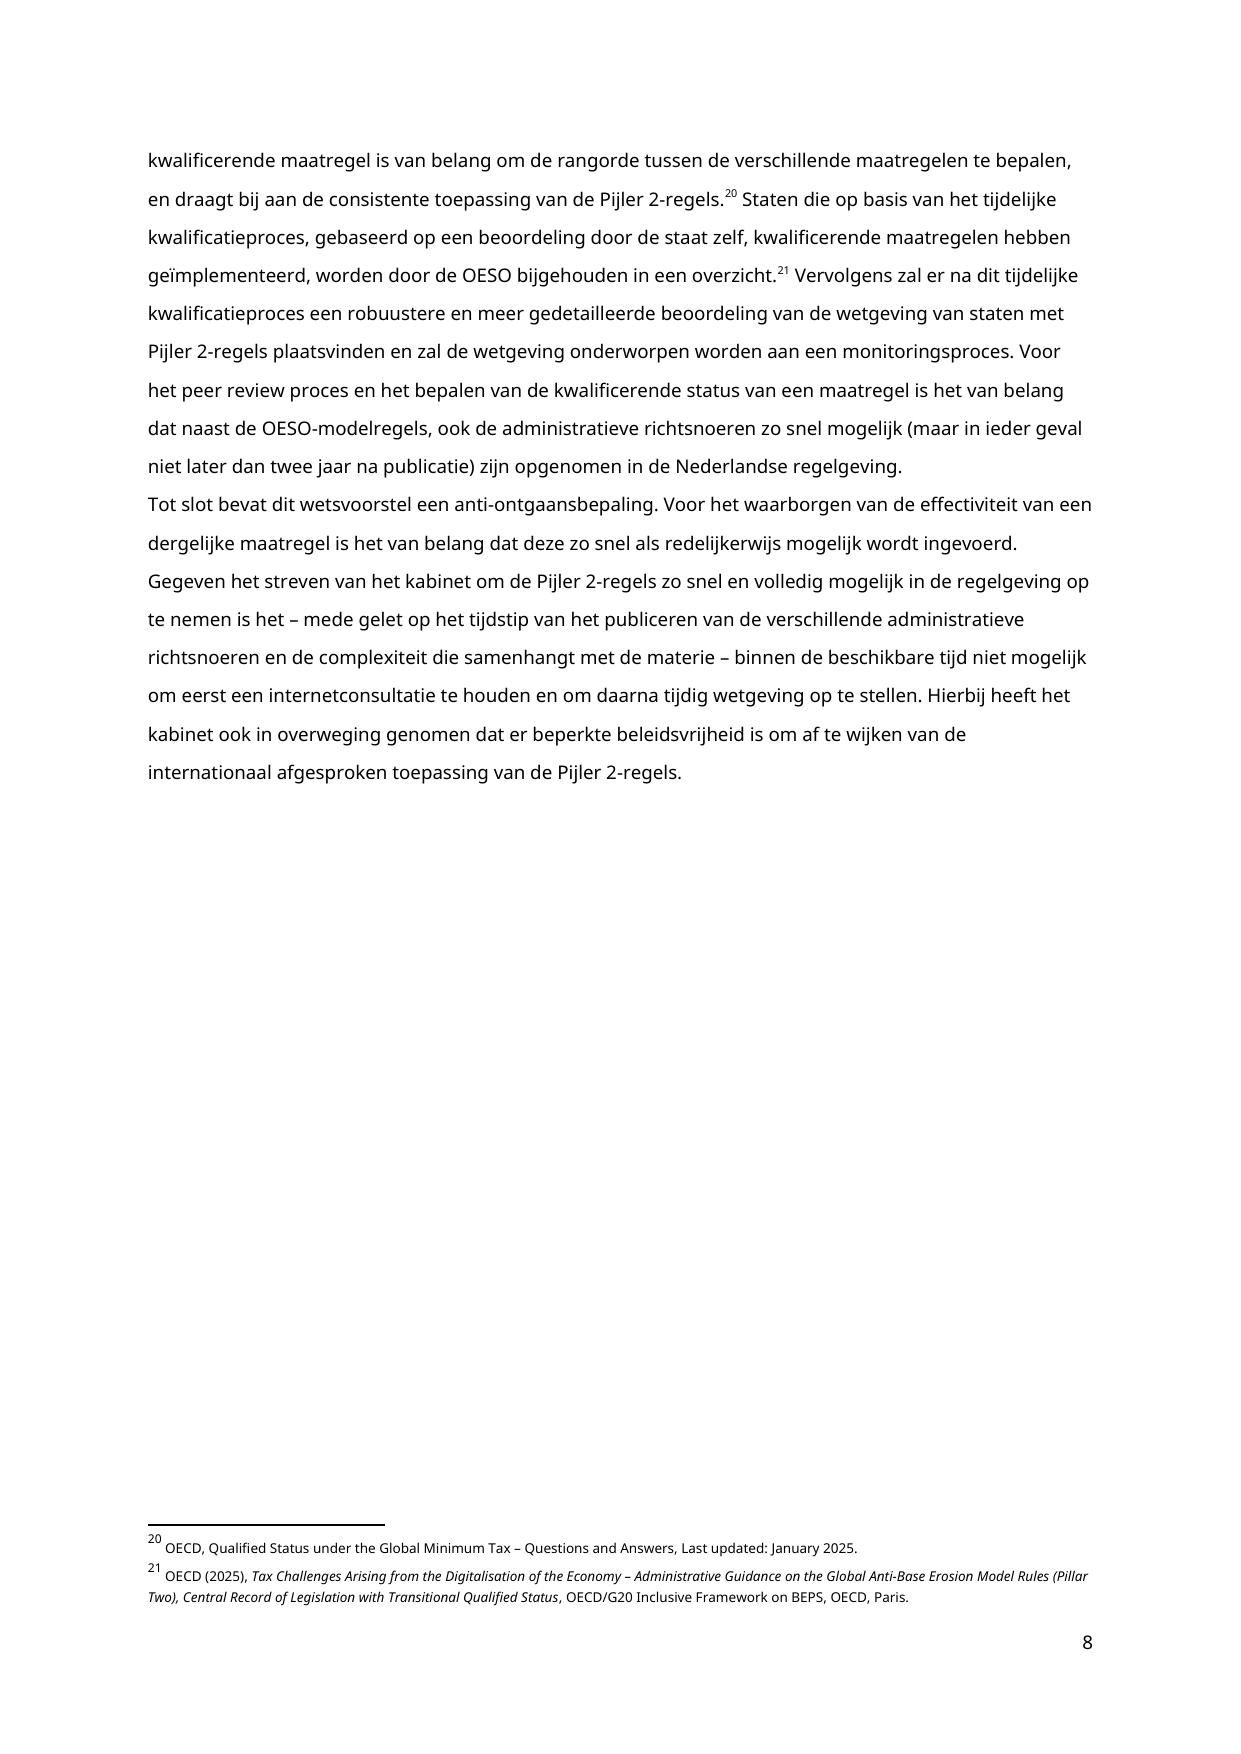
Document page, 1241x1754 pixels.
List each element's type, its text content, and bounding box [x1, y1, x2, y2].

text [148, 148, 1093, 479]
text Tot slot bevat dit wetsvoorstel een anti-ontgaansbepaling. Voor het waarborgen van de effectiviteit van een dergelijke maatregel is het van belang dat deze zo snel als redelijkerwijs mogelijk wordt ingevoerd. [148, 492, 1093, 555]
text Gegeven het streven van het kabinet om de Pijler 2-regels zo snel en volledig mogelijk in de regelgeving op te nemen is het – mede gelet op het tijdstip van het publiceren van de verschillende administratieve richtsnoeren en de complexiteit die samenhangt met de materie – binnen de beschikbare tijd niet mogelijk om eerst een internetconsultatie te houden en om daarna tijdig wetgeving op te stellen. Hierbij heeft het kabinet ook in overweging genomen dat er beperkte beleidsvrijheid is om af te wijken van de internationaal afgesproken toepassing van de Pijler 2-regels. [148, 568, 1093, 785]
